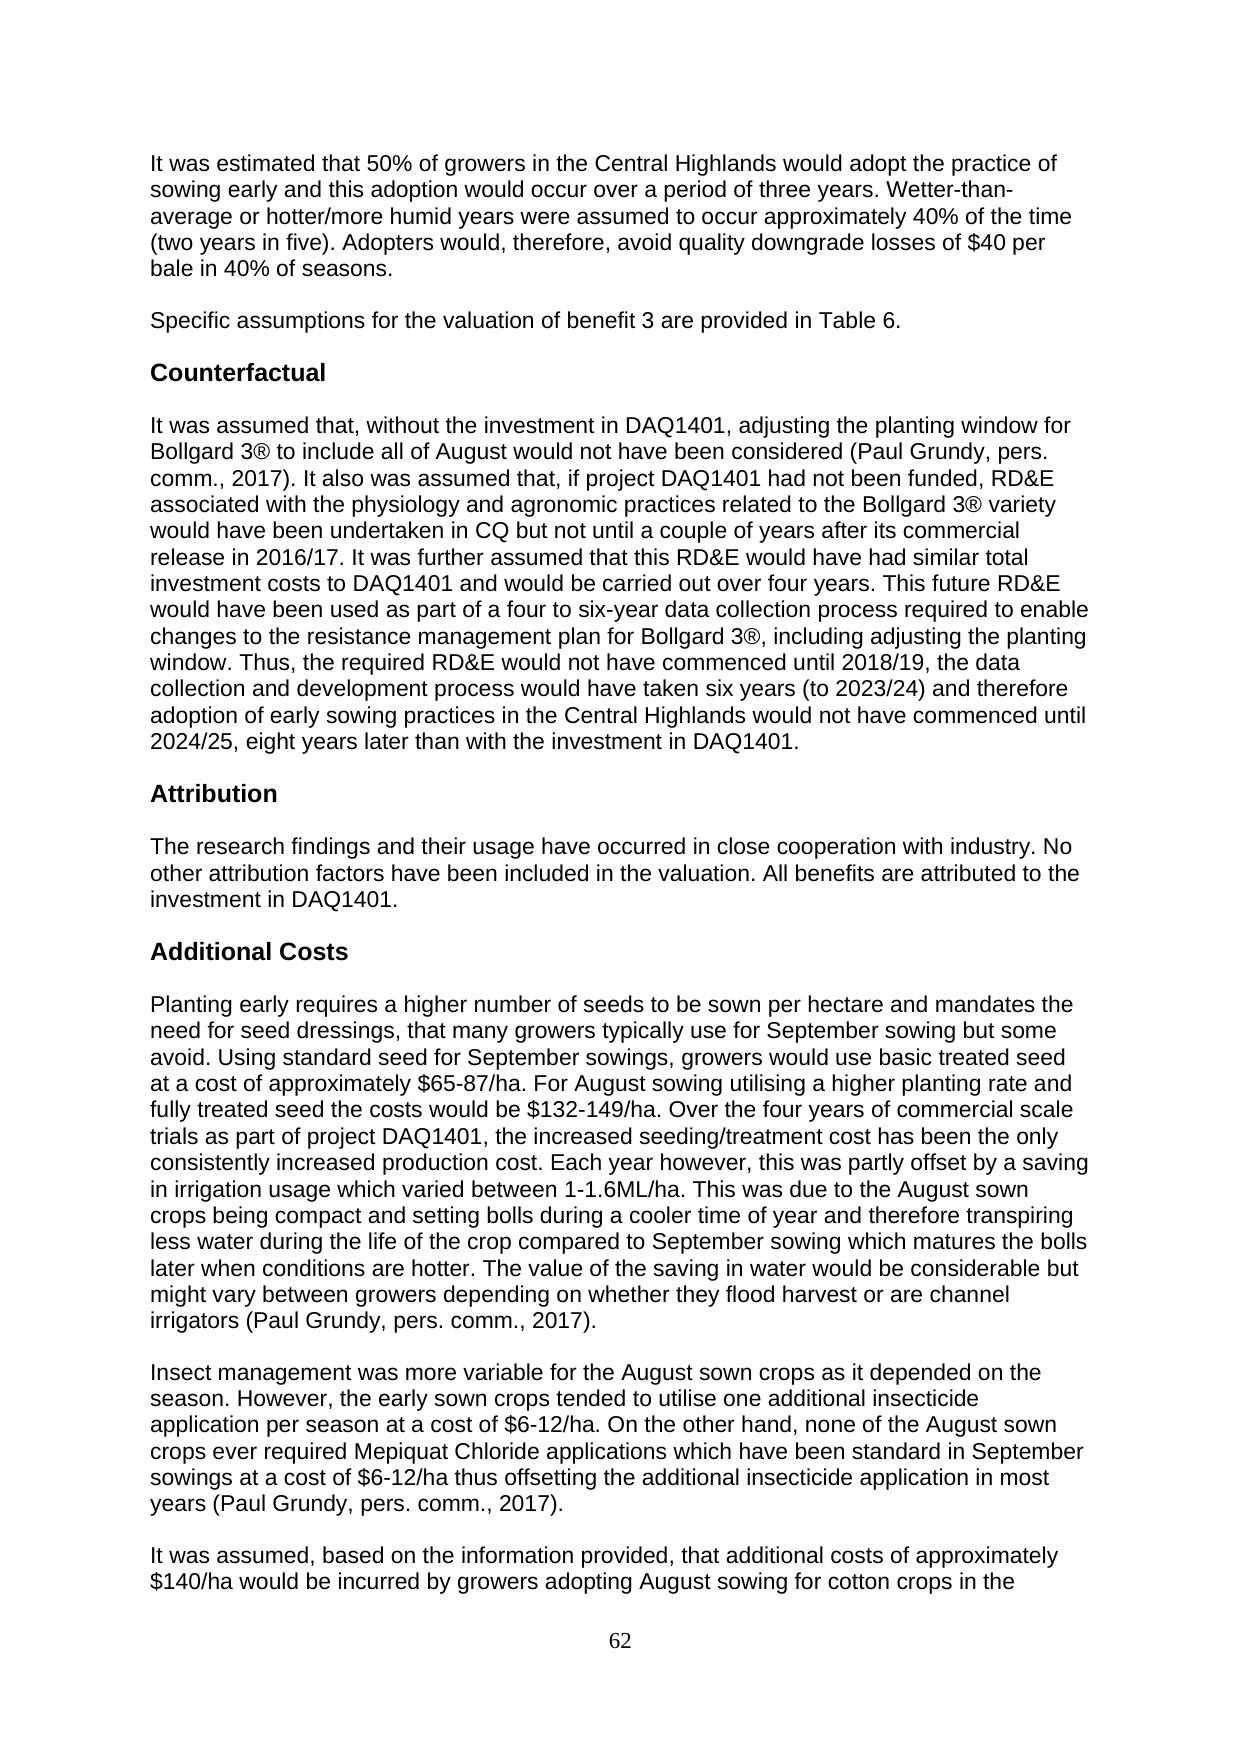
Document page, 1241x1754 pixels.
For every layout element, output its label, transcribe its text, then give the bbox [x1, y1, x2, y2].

text Specific assumptions for the valuation of benefit 3 are provided in Table 6. [150, 307, 1090, 333]
text Insect management was more variable for the August sown crops as it depended on the season. However, the early sown crops tended to utilise one additional insecticide application per season at a cost of $6-12/ha. On the other hand, none of the August sown crops ever required Mepiquat Chloride applications which have been standard in September sowings at a cost of $6-12/ha thus offsetting the additional insecticide application in most years (Paul Grundy, pers. comm., 2017). [150, 1359, 1090, 1517]
text Planting early requires a higher number of seeds to be sown per hectare and mandates the need for seed dressings, that many growers typically use for September sowing but some avoid. Using standard seed for September sowings, growers would use basic treated seed at a cost of approximately $65-87/ha. For August sowing utilising a higher planting rate and fully treated seed the costs would be $132-149/ha. Over the four years of commercial scale trials as part of project DAQ1401, the increased seeding/treatment cost has been the only consistently increased production cost. Each year however, this was partly offset by a saving in irrigation usage which varied between 1-1.6ML/ha. This was due to the August sown crops being compact and setting bolls during a cooler time of year and therefore transpiring less water during the life of the crop compared to September sowing which matures the bolls later when conditions are hotter. The value of the saving in water would be considerable but might vary between growers depending on whether they flood harvest or are channel irrigators (Paul Grundy, pers. comm., 2017). [150, 991, 1090, 1334]
text Attribution [150, 779, 1090, 808]
text It was estimated that 50% of growers in the Central Highlands would adopt the practice of sowing early and this adoption would occur over a period of three years. Wetter-than-average or hotter/more humid years were assumed to occur approximately 40% of the time (two years in five). Adopters would, therefore, avoid quality downgrade losses of $40 per bale in 40% of seasons. [150, 150, 1090, 282]
text It was assumed that, without the investment in DAQ1401, adjusting the planting window for Bollgard 3® to include all of August would not have been considered (Paul Grundy, pers. comm., 2017). It also was assumed that, if project DAQ1401 had not been funded, RD&E associated with the physiology and agronomic practices related to the Bollgard 3® variety would have been undertaken in CQ but not until a couple of years after its commercial release in 2016/17. It was further assumed that this RD&E would have had similar total investment costs to DAQ1401 and would be carried out over four years. This future RD&E would have been used as part of a four to six-year data collection process required to enable changes to the resistance management plan for Bollgard 3®, including adjusting the planting window. Thus, the required RD&E would not have commenced until 2018/19, the data collection and development process would have taken six years (to 2023/24) and therefore adoption of early sowing practices in the Central Highlands would not have commenced until 2024/25, eight years later than with the investment in DAQ1401. [150, 412, 1090, 754]
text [150, 1542, 1090, 1594]
text Additional Costs [150, 937, 1090, 966]
text Counterfactual [150, 358, 1090, 387]
text The research findings and their usage have occurred in close cooperation with industry. No other attribution factors have been included in the valuation. All benefits are attributed to the investment in DAQ1401. [150, 833, 1090, 912]
